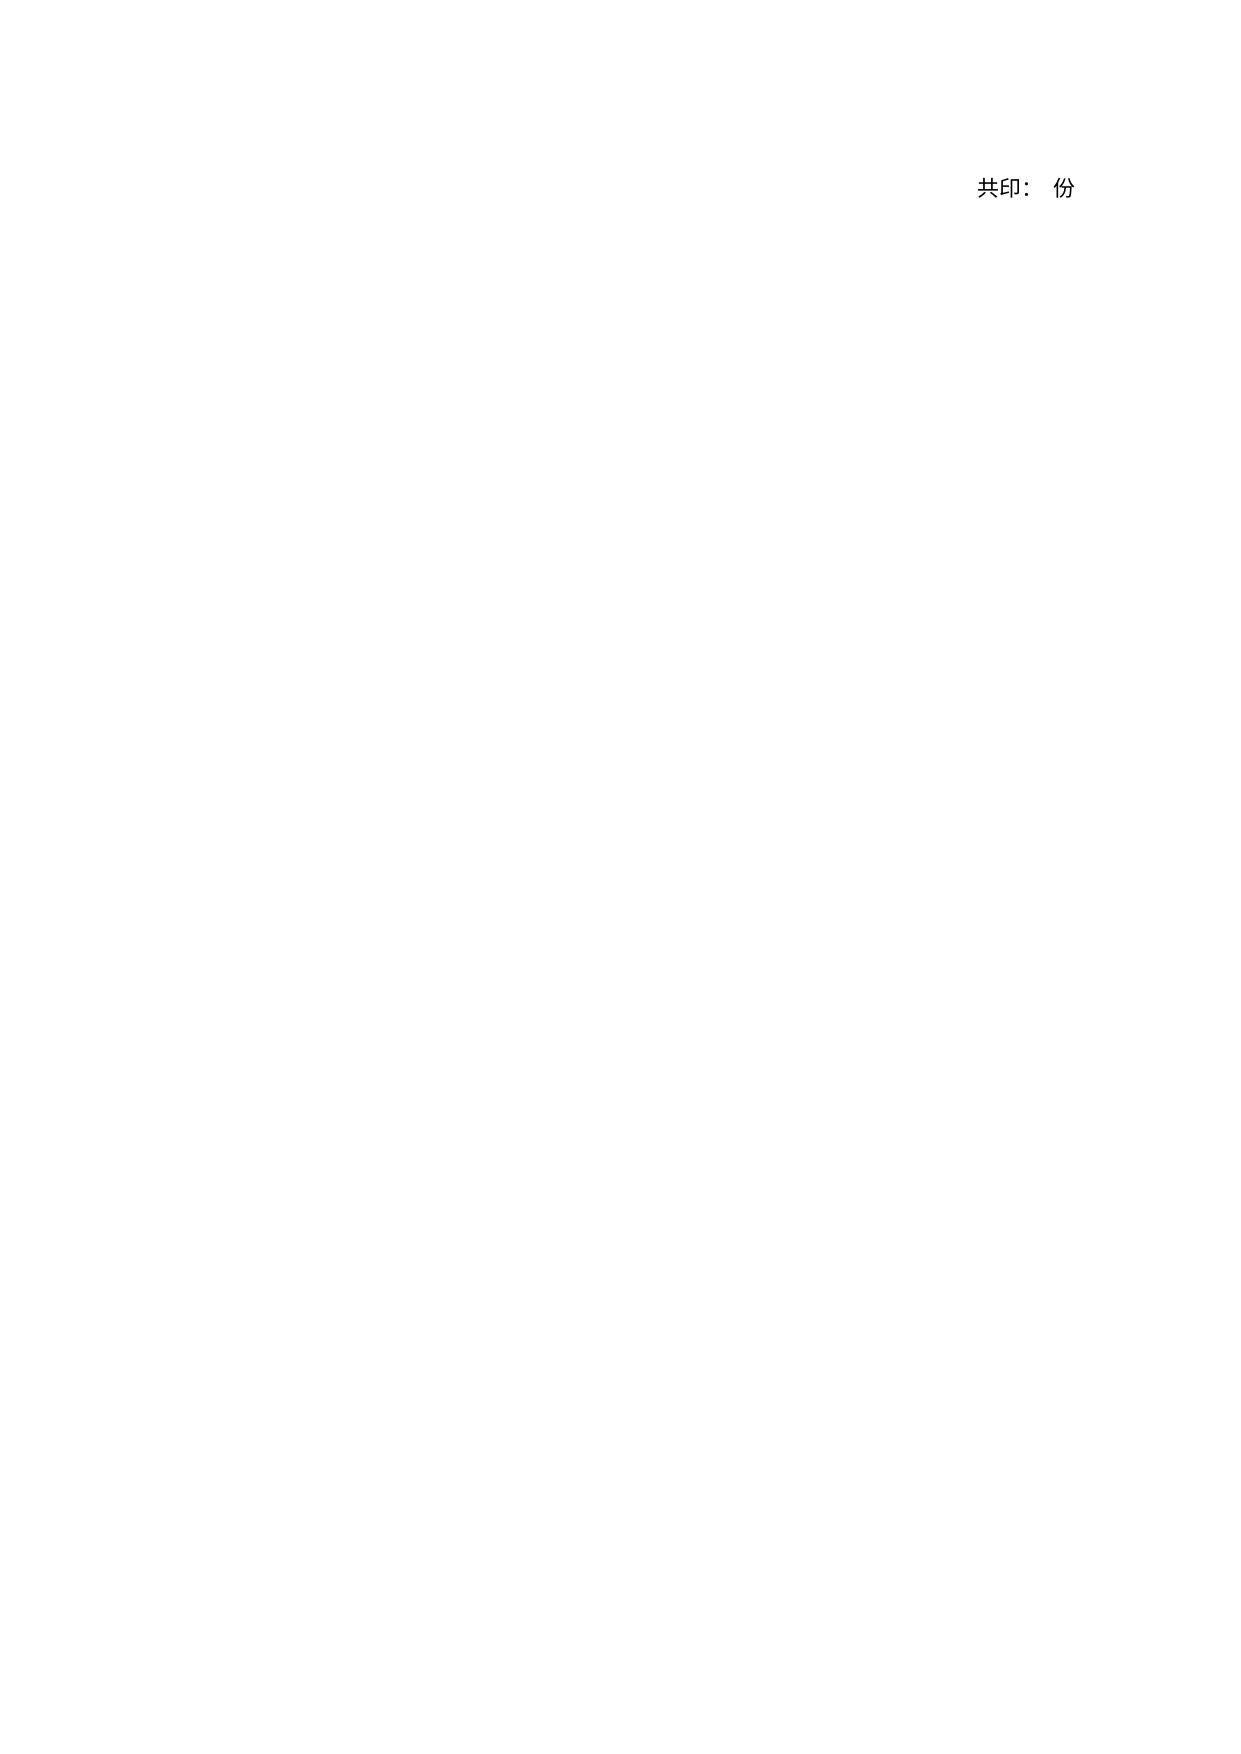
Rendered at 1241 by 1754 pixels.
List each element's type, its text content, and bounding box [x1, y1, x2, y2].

text 共印： 份 [165, 170, 1075, 204]
